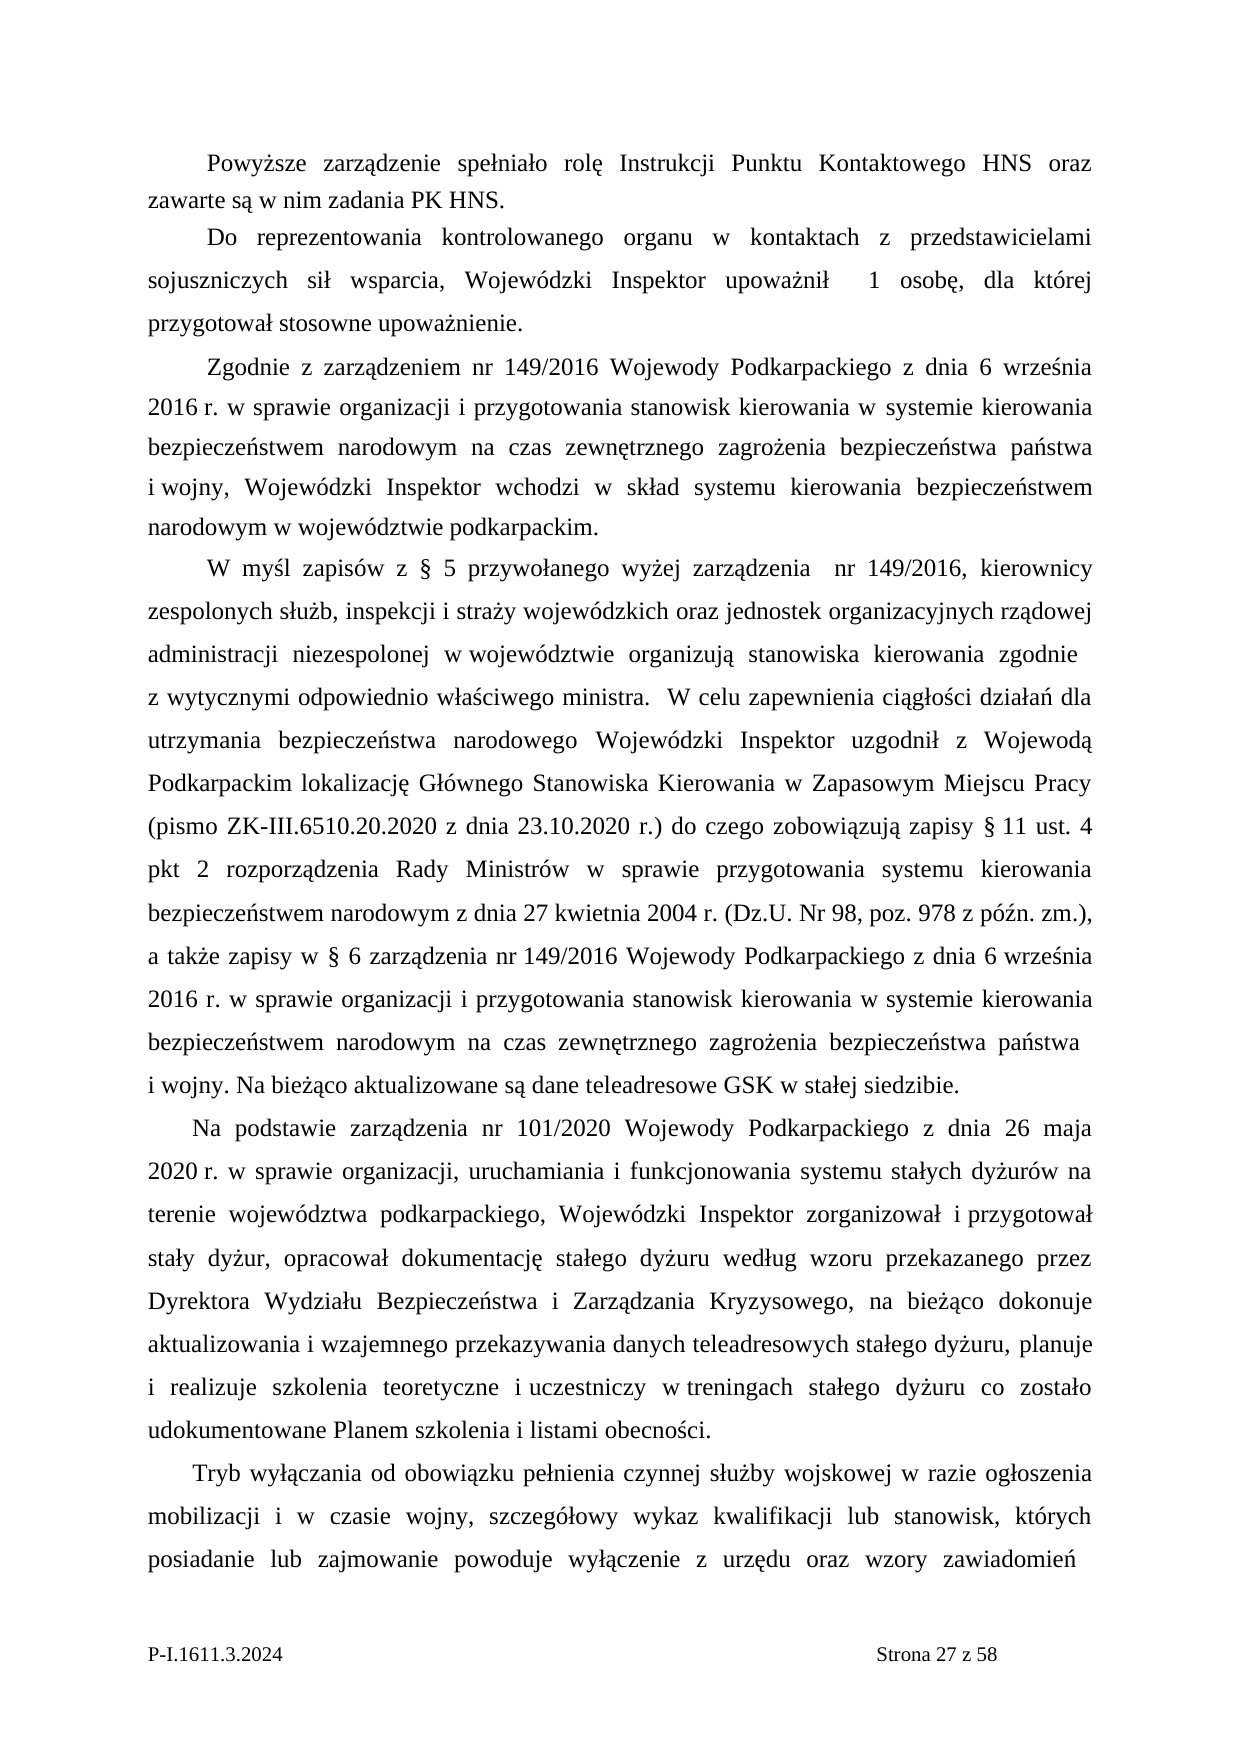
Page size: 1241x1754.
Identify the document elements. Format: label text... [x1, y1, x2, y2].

text W myśl zapisów z § 5 przywołanego wyżej zarządzenia nr 149/2016, kierownicy zespolonych służb, inspekcji i straży wojewódzkich oraz jednostek organizacyjnych rządowej administracji niezespolonej w województwie organizują stanowiska kierowania zgodnie z wytycznymi odpowiednio właściwego ministra. W celu zapewnienia ciągłości działań dla utrzymania bezpieczeństwa narodowego Wojewódzki Inspektor uzgodnił z Wojewodą Podkarpackim lokalizację Głównego Stanowiska Kierowania w Zapasowym Miejscu Pracy (pismo ZK-III.6510.20.2020 z dnia 23.10.2020 r.) do czego zobowiązują zapisy § 11 ust. 4 pkt 2 rozporządzenia Rady Ministrów w sprawie przygotowania systemu kierowania bezpieczeństwem narodowym z dnia 27 kwietnia 2004 r. (Dz.U. Nr 98, poz. 978 z późn. zm.), a także zapisy w § 6 zarządzenia nr 149/2016 Wojewody Podkarpackiego z dnia 6 września 2016 r. w sprawie organizacji i przygotowania stanowisk kierowania w systemie kierowania bezpieczeństwem narodowym na czas zewnętrznego zagrożenia bezpieczeństwa państwa i wojny. Na bieżąco aktualizowane są dane teleadresowe GSK w stałej siedzibie. [148, 553, 1093, 1099]
text Do reprezentowania kontrolowanego organu w kontaktach z przedstawicielami sojuszniczych sił wsparcia, Wojewódzki Inspektor upoważnił 1 osobę, dla której przygotował stosowne upoważnienie. [148, 222, 1093, 337]
text Na podstawie zarządzenia nr 101/2020 Wojewody Podkarpackiego z dnia 26 maja 2020 r. w sprawie organizacji, uruchamiania i funkcjonowania systemu stałych dyżurów na terenie województwa podkarpackiego, Wojewódzki Inspektor zorganizował i przygotował stały dyżur, opracował dokumentację stałego dyżuru według wzoru przekazanego przez Dyrektora Wydziału Bezpieczeństwa i Zarządzania Kryzysowego, na bieżąco dokonuje aktualizowania i wzajemnego przekazywania danych teleadresowych stałego dyżuru, planuje i realizuje szkolenia teoretyczne i uczestniczy w treningach stałego dyżuru co zostało udokumentowane Planem szkolenia i listami obecności. [148, 1113, 1093, 1444]
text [148, 1458, 1093, 1573]
text Zgodnie z zarządzeniem nr 149/2016 Wojewody Podkarpackiego z dnia 6 września 2016 r. w sprawie organizacji i przygotowania stanowisk kierowania w systemie kierowania bezpieczeństwem narodowym na czas zewnętrznego zagrożenia bezpieczeństwa państwa i wojny, Wojewódzki Inspektor wchodzi w skład systemu kierowania bezpieczeństwem narodowym w województwie podkarpackim. [148, 352, 1093, 541]
text Powyższe zarządzenie spełniało rolę Instrukcji Punktu Kontaktowego HNS oraz zawarte są w nim zadania PK HNS. [148, 148, 1093, 214]
